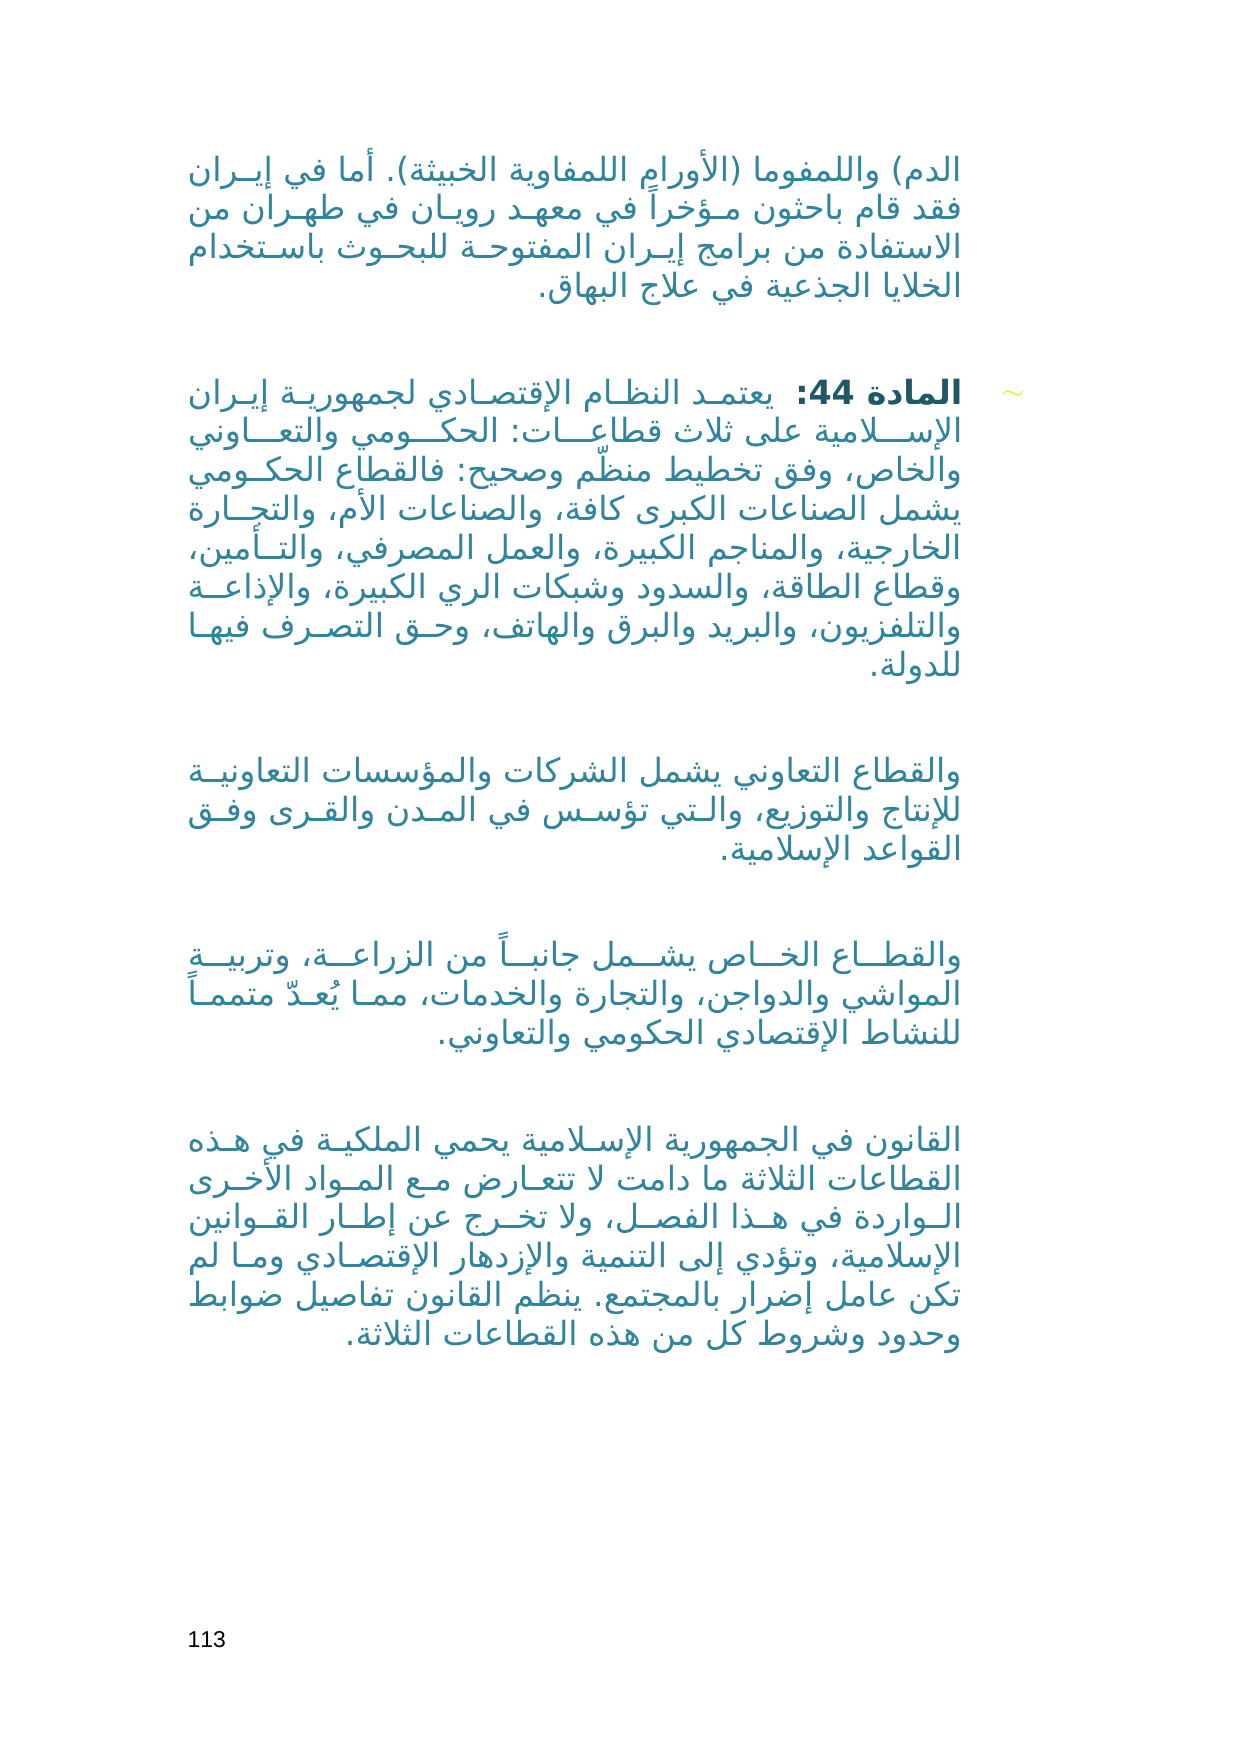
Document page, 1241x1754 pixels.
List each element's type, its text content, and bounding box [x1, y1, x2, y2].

text القانون في الجمهورية الإسلامية يحمي الملكية في هذه القطاعات الثلاثة ما دامت لا تتعارض مع المواد الأخرى الواردة في هذا الفصل، ولا تخرج عن إطار القوانين الإسلامية، وتؤدي إلى التنمية والإزدهار الإقتصادي وما لم تكن عامل إضرار بالمجتمع. ينظم القانون تفاصيل ضوابط وحدود وشروط كل من هذه القطاعات الثلاثة. [187, 1120, 962, 1353]
text والقطاع الخاص يشمل جانباً من الزراعة، وتربية المواشي والدواجن، والتجارة والخدمات، مما يُعدّ متمماً للنشاط الإقتصادي الحكومي والتعاوني. [187, 936, 962, 1052]
text والقطاع التعاوني يشمل الشركات والمؤسسات التعاونية للإنتاج والتوزيع، والتي تؤسس في المدن والقرى وفق القواعد الإسلامية. [187, 752, 962, 868]
text الدم) واللمفوما (الأورام اللمفاوية الخبيثة). أما في إيران فقد قام باحثون مؤخراً في معهد رويان في طهران من الاستفادة من برامج إيران المفتوحة للبحوث باستخدام الخلايا الجذعية في علاج البهاق. [187, 150, 962, 305]
list المادة 44: يعتمد النظام الإقتصادي لجمهورية إيران الإسلامية على ثلاث قطاعات: الحكومي والتعاوني والخاص، وفق تخطيط منظّم وصحيح: فالقطاع الحكومي يشمل الصناعات الكبرى كافة، والصناعات الأم، والتجارة الخارجية، والمناجم الكبيرة، والعمل المصرفي، والتأمين، وقطاع الطاقة، والسدود وشبكات الري الكبيرة، والإذاعة والتلفزيون، والبريد والبرق والهاتف، وحق التصرف فيها للدولة. [187, 373, 999, 684]
